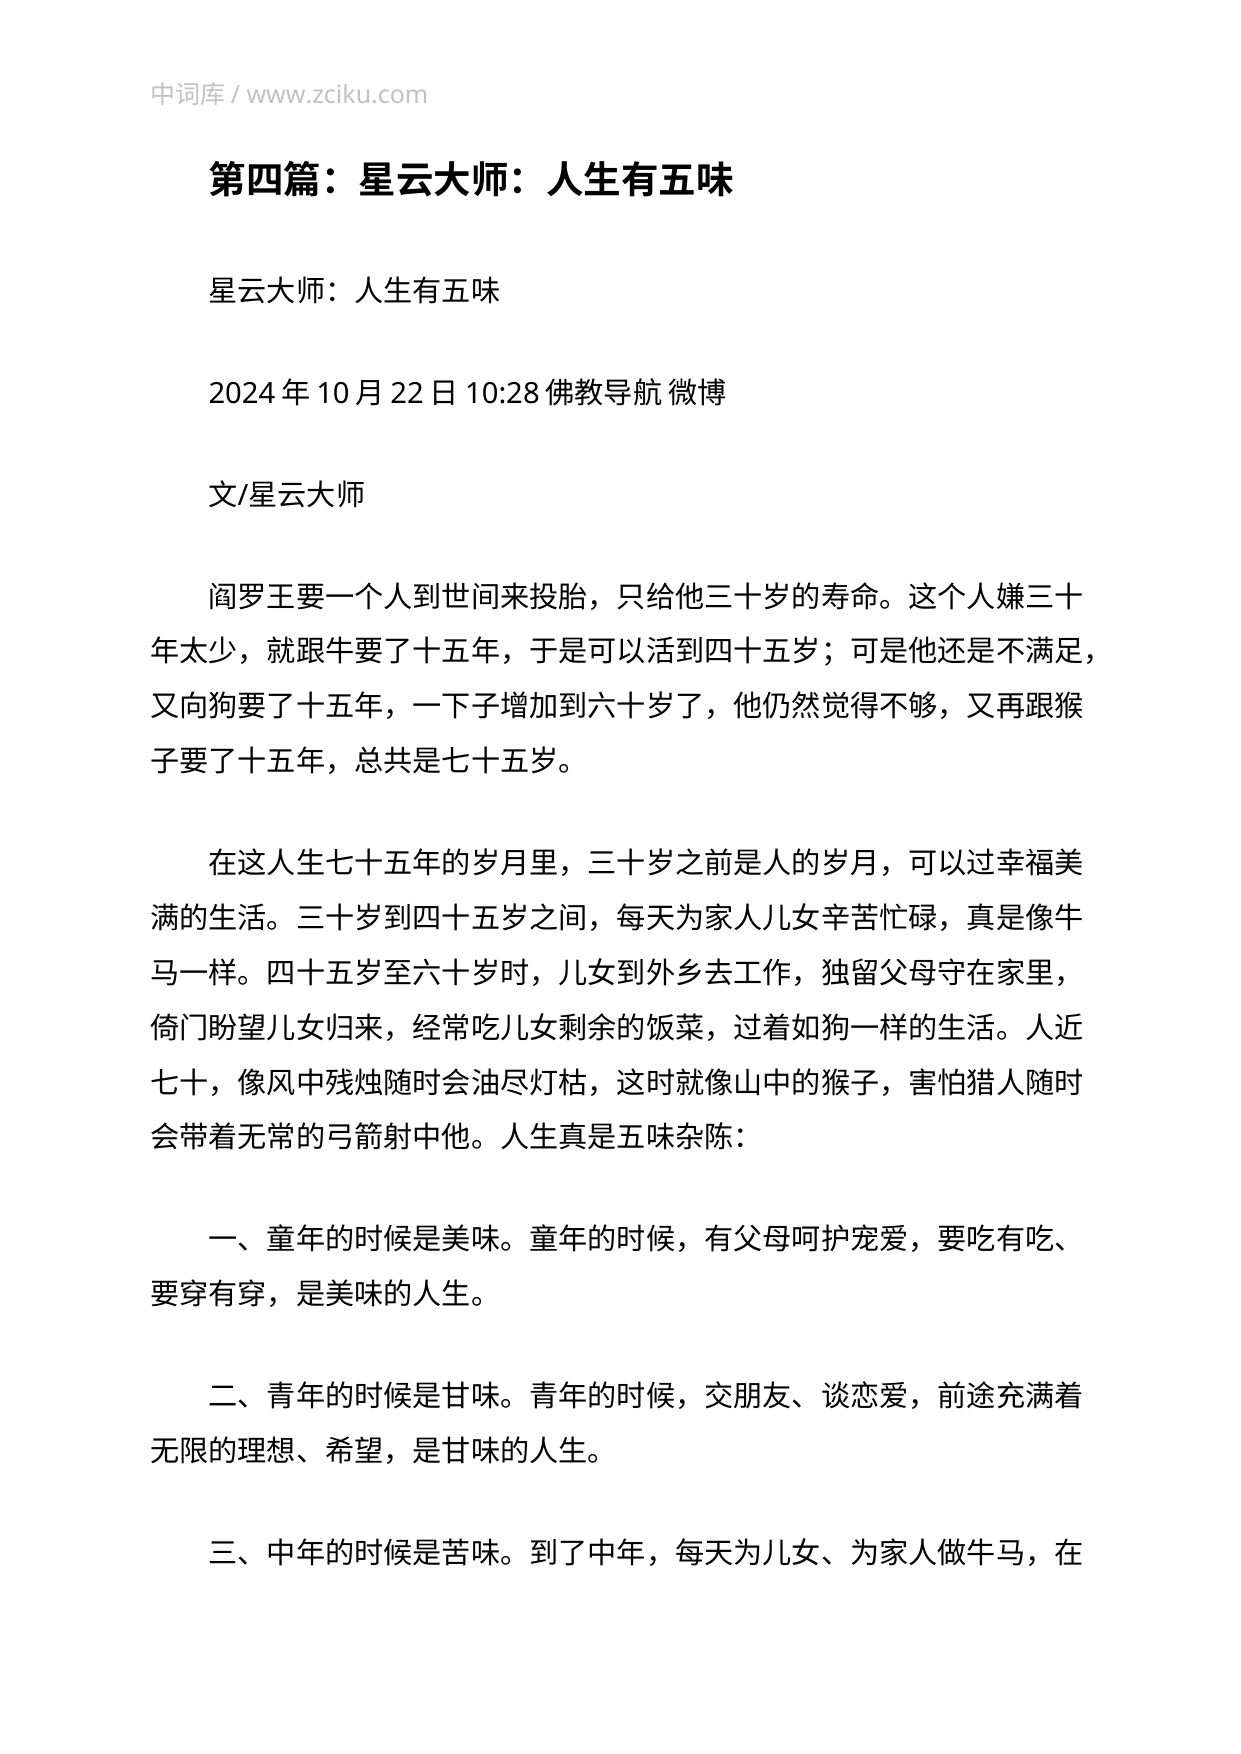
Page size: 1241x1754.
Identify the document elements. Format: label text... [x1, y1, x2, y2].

text 在这人生七十五年的岁月里，三十岁之前是人的岁月，可以过幸福美满的生活。三十岁到四十五岁之间，每天为家人儿女辛苦忙碌，真是像牛马一样。四十五岁至六十岁时，儿女到外乡去工作，独留父母守在家里，倚门盼望儿女归来，经常吃儿女剩余的饭菜，过着如狗一样的生活。人近七十，像风中残烛随时会油尽灯枯，这时就像山中的猴子，害怕猎人随时会带着无常的弓箭射中他。人生真是五味杂陈： [150, 839, 1090, 1156]
text 2024年10月22日 10:28佛教导航 微博 [150, 369, 1090, 412]
text 星云大师：人生有五味 [150, 267, 1090, 310]
text 二、青年的时候是甘味。青年的时候，交朋友、谈恋爱，前途充满着无限的理想、希望，是甘味的人生。 [150, 1372, 1090, 1470]
text 阎罗王要一个人到世间来投胎，只给他三十岁的寿命。这个人嫌三十年太少，就跟牛要了十五年，于是可以活到四十五岁；可是他还是不满足，又向狗要了十五年，一下子增加到六十岁了，他仍然觉得不够，又再跟猴子要了十五年，总共是七十五岁。 [150, 573, 1090, 780]
text 第四篇：星云大师：人生有五味 [150, 150, 1090, 204]
text 文/星云大师 [150, 471, 1090, 513]
text 一、童年的时候是美味。童年的时候，有父母呵护宠爱，要吃有吃、要穿有穿，是美味的人生。 [150, 1216, 1090, 1313]
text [150, 1529, 1090, 1571]
